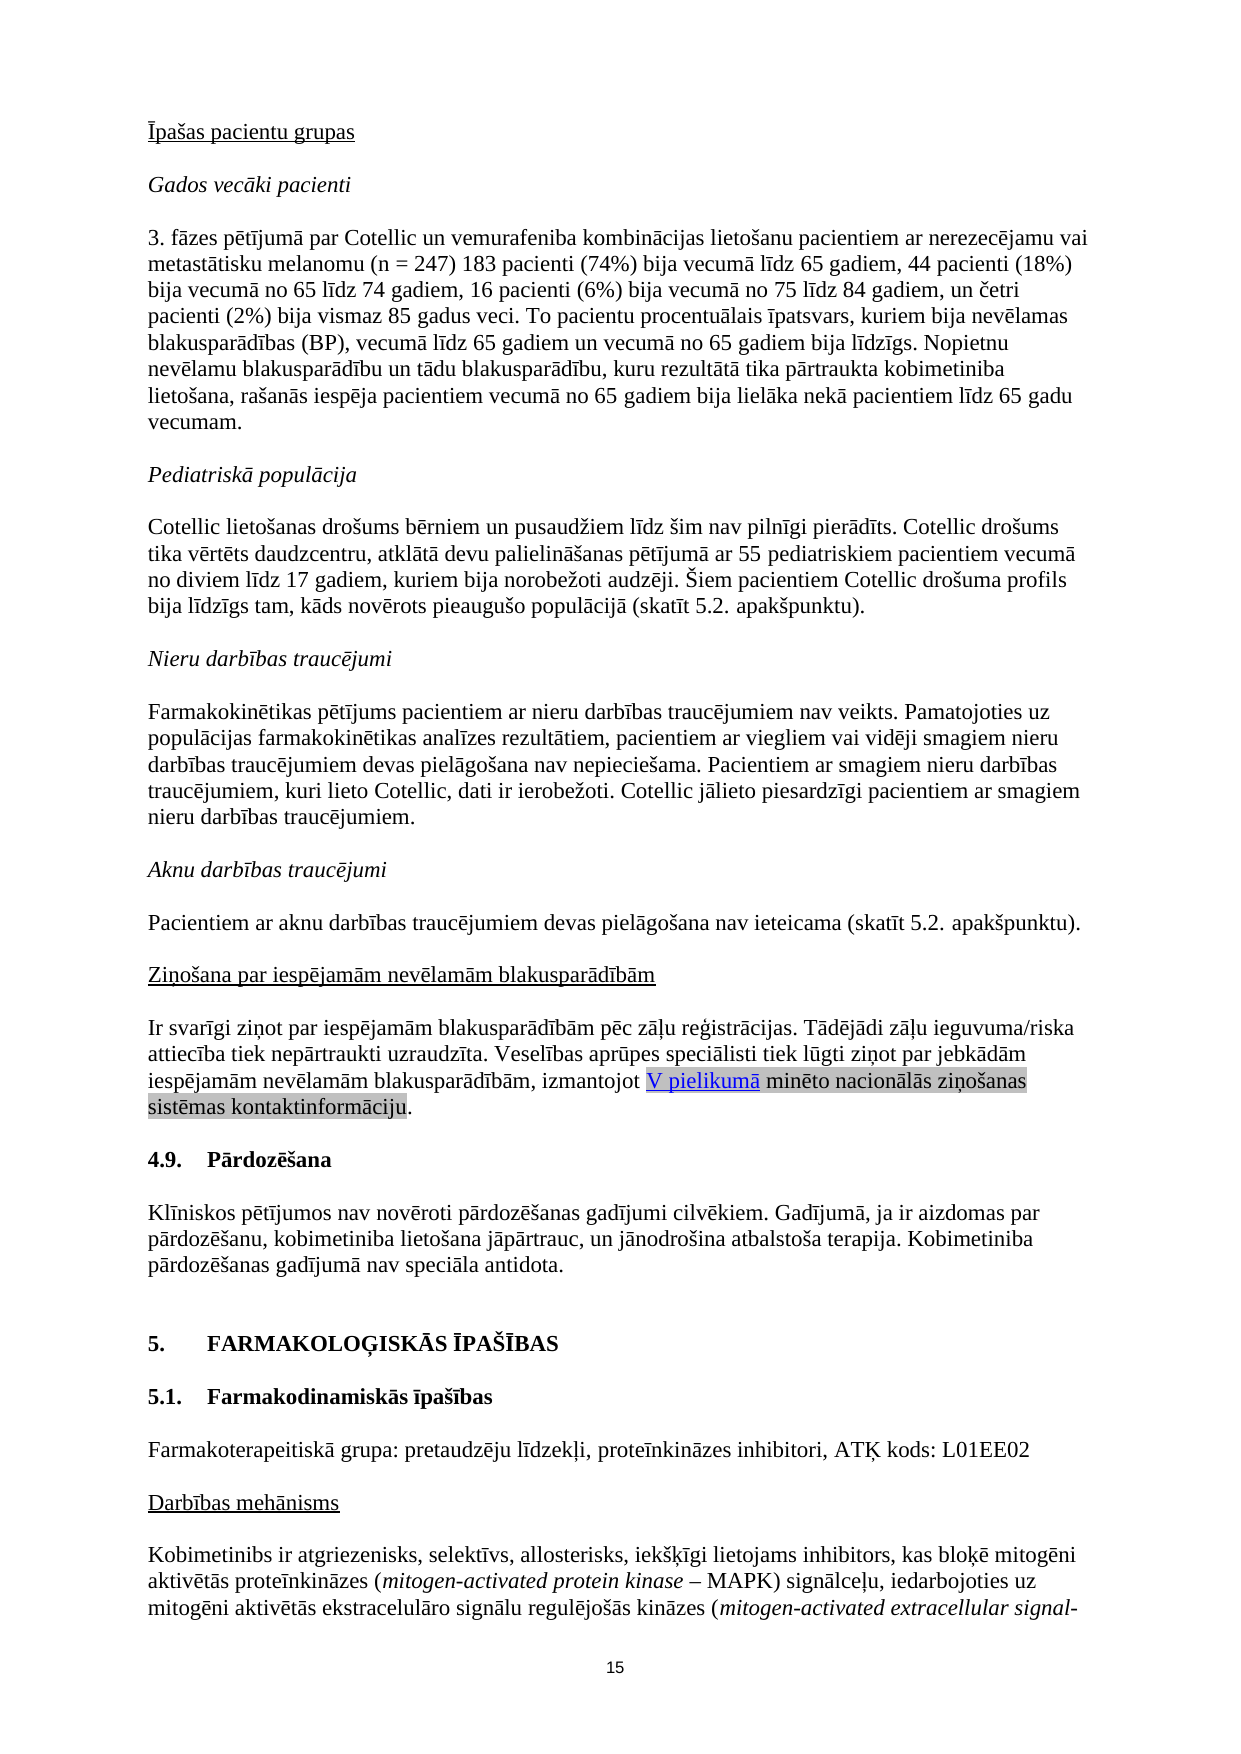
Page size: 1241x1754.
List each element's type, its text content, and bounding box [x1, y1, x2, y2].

text Pacientiem ar aknu darbības traucējumiem devas pielāgošana nav ieteicama (skatīt 5.2. apakšpunktu). [148, 909, 1092, 935]
text Pediatriskā populācija [148, 461, 1092, 487]
text Ziņošana par iespējamām nevēlamām blakusparādībām [148, 961, 1092, 988]
text Ir svarīgi ziņot par iespējamām blakusparādībām pēc zāļu reģistrācijas. Tādējādi zāļu ieguvuma/riska attiecība tiek nepārtraukti uzraudzīta. Veselības aprūpes speciālisti tiek lūgti ziņot par jebkādām iespējamām nevēlamām blakusparādībām, izmantojot V pielikumā minēto nacionālās ziņošanas sistēmas kontaktinformāciju. [148, 1014, 1092, 1119]
text 4.9. Pārdozēšana [148, 1146, 1092, 1172]
text 5. FARMAKOLOĢISKĀS ĪPAŠĪBAS [148, 1330, 1092, 1357]
text Aknu darbības traucējumi [148, 856, 1092, 882]
text 3. fāzes pētījumā par Cotellic un vemurafeniba kombinācijas lietošanu pacientiem ar nerezecējamu vai metastātisku melanomu (n = 247) 183 pacienti (74%) bija vecumā līdz 65 gadiem, 44 pacienti (18%) bija vecumā no 65 līdz 74 gadiem, 16 pacienti (6%) bija vecumā no 75 līdz 84 gadiem, un četri pacienti (2%) bija vismaz 85 gadus veci. To pacientu procentuālais īpatsvars, kuriem bija nevēlamas blakusparādības (BP), vecumā līdz 65 gadiem un vecumā no 65 gadiem bija līdzīgs. Nopietnu nevēlamu blakusparādību un tādu blakusparādību, kuru rezultātā tika pārtraukta kobimetiniba lietošana, rašanās iespēja pacientiem vecumā no 65 gadiem bija lielāka nekā pacientiem līdz 65 gadu vecumam. [148, 223, 1092, 434]
text Farmakokinētikas pētījums pacientiem ar nieru darbības traucējumiem nav veikts. Pamatojoties uz populācijas farmakokinētikas analīzes rezultātiem, pacientiem ar viegliem vai vidēji smagiem nieru darbības traucējumiem devas pielāgošana nav nepieciešama. Pacientiem ar smagiem nieru darbības traucējumiem, kuri lieto Cotellic, dati ir ierobežoti. Cotellic jālieto piesardzīgi pacientiem ar smagiem nieru darbības traucējumiem. [148, 698, 1092, 830]
text Īpašas pacientu grupas [148, 118, 1092, 144]
text Gados vecāki pacienti [148, 171, 1092, 197]
text Farmakoterapeitiskā grupa: pretaudzēju līdzekļi, proteīnkināzes inhibitori, ATĶ kods: L01EE02 [148, 1436, 1092, 1462]
text 5.1. Farmakodinamiskās īpašības [148, 1383, 1092, 1409]
text Cotellic lietošanas drošums bērniem un pusaudžiem līdz šim nav pilnīgi pierādīts. Cotellic drošums tika vērtēts daudzcentru, atklātā devu palielināšanas pētījumā ar 55 pediatriskiem pacientiem vecumā no diviem līdz 17 gadiem, kuriem bija norobežoti audzēji. Šiem pacientiem Cotellic drošuma profils bija līdzīgs tam, kāds novērots pieaugušo populācijā (skatīt 5.2. apakšpunktu). [148, 513, 1092, 619]
text Darbības mehānisms [148, 1488, 1092, 1515]
text Nieru darbības traucējumi [148, 645, 1092, 672]
text Klīniskos pētījumos nav novēroti pārdozēšanas gadījumi cilvēkiem. Gadījumā, ja ir aizdomas par pārdozēšanu, kobimetiniba lietošana jāpārtrauc, un jānodrošina atbalstoša terapija. Kobimetiniba pārdozēšanas gadījumā nav speciāla antidota. [148, 1199, 1092, 1278]
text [148, 1541, 1092, 1620]
